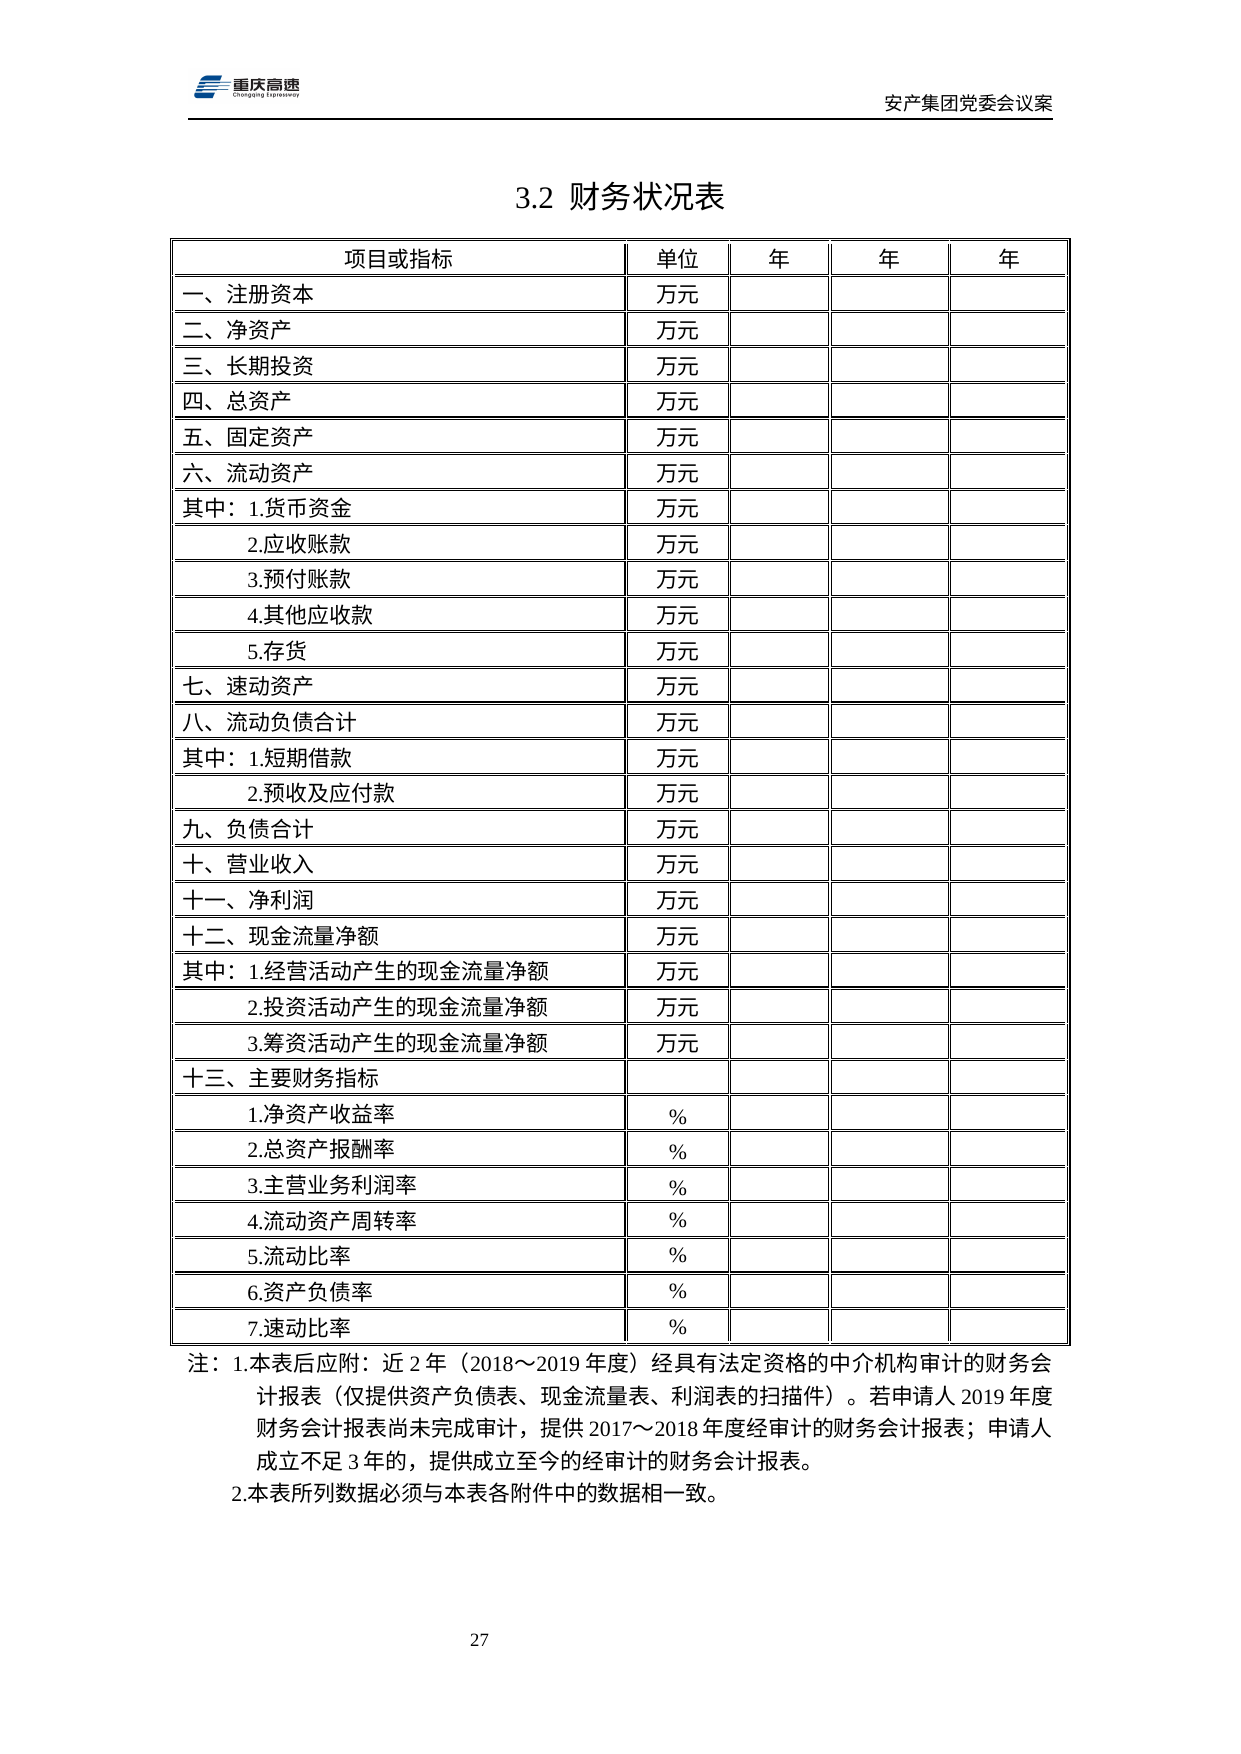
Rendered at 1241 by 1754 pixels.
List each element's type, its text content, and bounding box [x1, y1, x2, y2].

table_cell [731, 491, 828, 523]
table_cell [949, 808, 1069, 844]
table_cell 二、净资产 [173, 310, 625, 345]
text 注：1.本表后应附：近2年（2018～2019年度）经具有法定资格的中介机构审计的财务会计报表（仅提供资产负债表、现金流量表、利润表的扫描件）。若申请人2019年度财务会计报表尚未完成审计，提供2017～2018年度经审计的财务会计报表；申请人成立不足3年的，提供成立至今的经审计的财务会计报表。 [187, 1346, 1053, 1476]
table_cell % [628, 1203, 728, 1236]
table_cell [731, 1025, 828, 1058]
table_cell 十、营业收入 [171, 844, 626, 879]
table_cell [832, 455, 948, 488]
table_cell [949, 1093, 1069, 1129]
table_cell [731, 1132, 828, 1164]
table_cell 1.净资产收益率 [171, 1093, 626, 1129]
table_cell 万元 [628, 491, 728, 523]
table_cell [832, 847, 948, 879]
table_cell 七、速动资产 [173, 666, 625, 701]
table_cell % [628, 1168, 728, 1200]
table_cell [832, 776, 948, 808]
table_cell [731, 954, 828, 986]
table_cell [731, 1239, 828, 1271]
table_cell [951, 773, 1067, 808]
table_cell [832, 491, 948, 523]
table_cell 7.速动比率 [171, 1307, 626, 1343]
table_cell [949, 1200, 1069, 1236]
table_cell % [628, 1096, 728, 1129]
table_cell 5.存货 [171, 630, 626, 666]
table_cell 万元 [628, 669, 728, 701]
table_cell [731, 669, 828, 701]
table_cell [731, 705, 828, 737]
table_cell [951, 666, 1067, 701]
table_cell [832, 811, 948, 844]
table_cell 六、流动资产 [171, 452, 626, 488]
table_cell [731, 740, 828, 773]
table_cell [951, 951, 1067, 986]
table_header 年 [830, 241, 949, 274]
table_cell [731, 313, 828, 345]
table_header 年 [729, 239, 830, 274]
table_cell [830, 1310, 949, 1343]
table_cell [832, 954, 948, 986]
table_cell 八、流动负债合计 [173, 701, 625, 737]
table_cell [832, 277, 948, 309]
table_cell [731, 277, 828, 309]
table_cell 3.筹资活动产生的现金流量净额 [171, 1022, 626, 1058]
table_cell [949, 844, 1069, 879]
table_cell 万元 [628, 526, 728, 559]
table_cell 万元 [628, 705, 728, 737]
table_cell [949, 737, 1069, 773]
table_cell 万元 [628, 313, 728, 345]
table_cell 万元 [628, 384, 728, 416]
table_cell 万元 [628, 420, 728, 452]
table_cell [731, 633, 828, 666]
table_cell [949, 915, 1069, 951]
table_cell [832, 705, 948, 737]
table_cell [628, 1061, 728, 1093]
table_cell [832, 562, 948, 594]
table_cell [832, 1203, 948, 1236]
table_cell [949, 559, 1069, 594]
table_cell 万元 [628, 598, 728, 630]
table_cell 万元 [628, 633, 728, 666]
table_cell 十三、主要财务指标 [173, 1058, 625, 1093]
table_cell [949, 1129, 1069, 1164]
table_cell 3.预付账款 [171, 559, 626, 594]
table_cell [731, 918, 828, 951]
table_cell [731, 384, 828, 416]
table_cell 万元 [628, 990, 728, 1022]
table_cell [949, 1307, 1069, 1343]
table_cell [731, 526, 828, 559]
table_cell 2.预收及应付款 [173, 773, 625, 808]
table_cell [832, 740, 948, 773]
table_cell 4.流动资产周转率 [171, 1200, 626, 1236]
table_cell [832, 990, 948, 1022]
table_cell [731, 562, 828, 594]
table_cell [949, 452, 1069, 488]
text 2.本表所列数据必须与本表各附件中的数据相一致。 [187, 1476, 1053, 1508]
table_cell 万元 [628, 277, 728, 309]
table_cell [731, 776, 828, 808]
table_cell [731, 1061, 828, 1093]
table_cell [951, 488, 1067, 523]
table_cell 2.投资活动产生的现金流量净额 [173, 986, 625, 1022]
table_cell 万元 [628, 811, 728, 844]
table_cell 万元 [628, 847, 728, 879]
table_cell [832, 1239, 948, 1271]
table_cell [832, 1132, 948, 1164]
table_cell [951, 701, 1067, 737]
table_cell % [628, 1239, 728, 1271]
table_cell [951, 1271, 1067, 1307]
table_cell 十二、现金流量净额 [171, 915, 626, 951]
table_cell 2.应收账款 [171, 523, 626, 559]
table_cell [949, 523, 1069, 559]
table_cell [951, 310, 1067, 345]
table_cell % [628, 1132, 728, 1164]
table_cell [731, 1168, 828, 1200]
table_cell 6.资产负债率 [173, 1271, 625, 1307]
subtitle 3.2 财务状况表 [187, 162, 1053, 227]
table_cell % [626, 1310, 729, 1343]
table_cell [832, 1061, 948, 1093]
table_cell 万元 [628, 562, 728, 594]
table_cell [832, 1275, 948, 1307]
table_cell [951, 986, 1067, 1022]
table_cell [832, 633, 948, 666]
table_cell [951, 880, 1067, 915]
picture [187, 68, 300, 104]
table_cell [731, 1275, 828, 1307]
table_cell [951, 1058, 1067, 1093]
table_cell [832, 526, 948, 559]
table_cell [832, 348, 948, 381]
table_cell [731, 811, 828, 844]
table_cell 2.总资产报酬率 [171, 1129, 626, 1164]
table_cell [832, 1096, 948, 1129]
table_cell 4.其他应收款 [173, 595, 625, 630]
table_header 项目或指标 [173, 241, 626, 274]
table_header 年 [949, 241, 1067, 274]
table_cell [731, 455, 828, 488]
table_cell 3.主营业务利润率 [173, 1165, 625, 1200]
table_cell [832, 918, 948, 951]
table_cell 其中：1.短期借款 [171, 737, 626, 773]
table_cell 万元 [628, 1025, 728, 1058]
table_cell [951, 381, 1067, 416]
table_cell [832, 598, 948, 630]
table_cell 五、固定资产 [173, 416, 625, 452]
table_cell [832, 1025, 948, 1058]
table_cell [949, 1022, 1069, 1058]
table_cell [951, 416, 1067, 452]
table_cell [731, 847, 828, 879]
table_cell 十一、净利润 [173, 880, 625, 915]
table_cell 其中：1.货币资金 [173, 488, 625, 523]
table_cell % [628, 1275, 728, 1307]
table_cell 5.流动比率 [173, 1236, 625, 1271]
table_cell [832, 313, 948, 345]
table_cell 一、注册资本 [171, 274, 626, 309]
table_cell 万元 [628, 740, 728, 773]
table_cell [832, 883, 948, 915]
table_cell 万元 [628, 776, 728, 808]
table_cell [731, 348, 828, 381]
table_cell 万元 [628, 883, 728, 915]
table_cell [951, 1236, 1067, 1271]
table_cell [832, 384, 948, 416]
table_cell [731, 990, 828, 1022]
table_cell [832, 1168, 948, 1200]
table_cell [731, 883, 828, 915]
table_cell 四、总资产 [173, 381, 625, 416]
table_cell [949, 274, 1069, 309]
table_cell [951, 1165, 1067, 1200]
table_cell [832, 420, 948, 452]
table_cell [731, 1203, 828, 1236]
table_cell [731, 420, 828, 452]
table_cell 万元 [628, 455, 728, 488]
table_cell [832, 669, 948, 701]
table_cell 万元 [628, 918, 728, 951]
table_cell [731, 1096, 828, 1129]
table_cell [951, 595, 1067, 630]
table_header 单位 [626, 241, 729, 274]
table_cell [949, 630, 1069, 666]
table_cell [729, 1307, 830, 1343]
table_cell 九、负债合计 [171, 808, 626, 844]
table_cell [949, 345, 1069, 381]
table_cell 万元 [628, 348, 728, 381]
table_cell 其中：1.经营活动产生的现金流量净额 [173, 951, 625, 986]
table_cell 万元 [628, 954, 728, 986]
table_cell [731, 598, 828, 630]
table_cell 三、长期投资 [171, 345, 626, 381]
